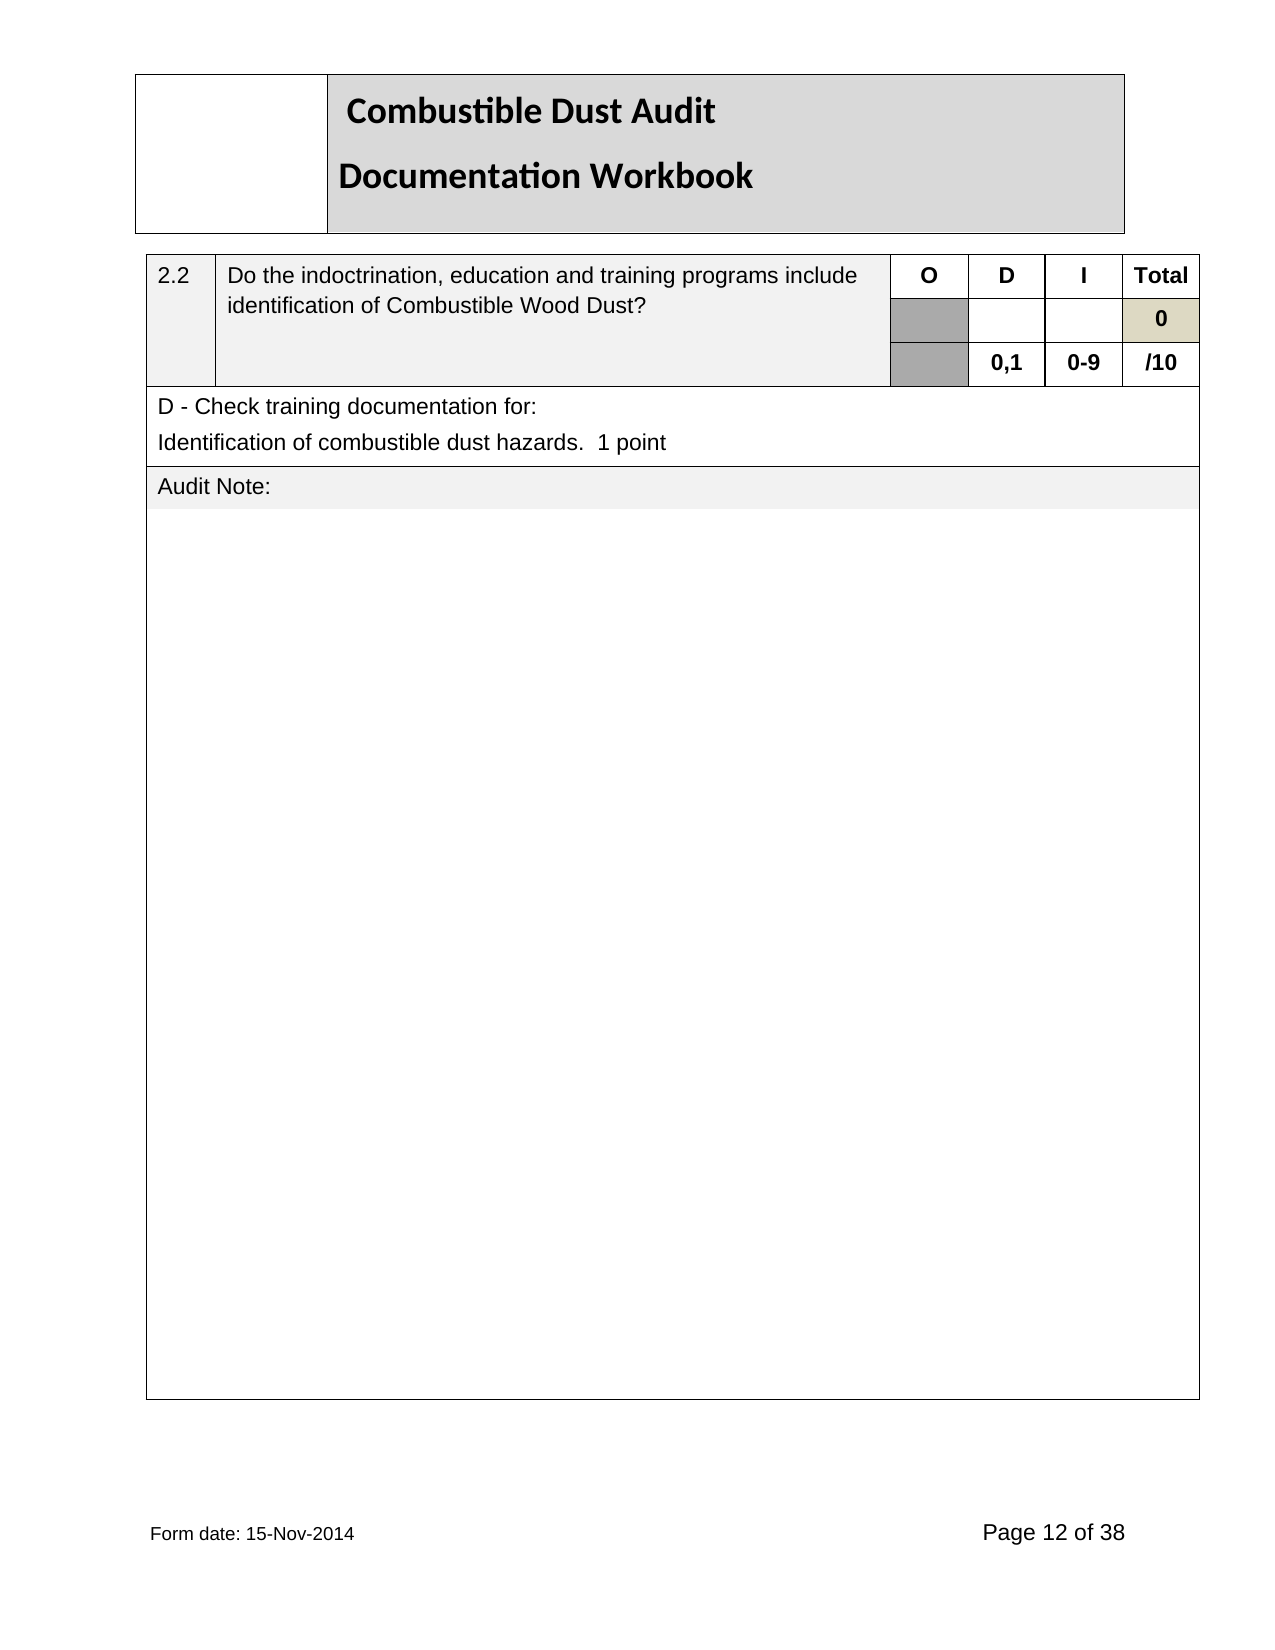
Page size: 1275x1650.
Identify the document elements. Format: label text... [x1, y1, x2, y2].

table_cell Audit Note: [147, 467, 1199, 509]
table_cell [969, 299, 1044, 342]
table_header Total [1123, 255, 1199, 298]
table_cell 0-9 [1046, 343, 1122, 386]
table_header I [1046, 255, 1122, 298]
table_cell [147, 510, 1199, 1399]
table_header D [969, 255, 1044, 298]
table_cell 0,1 [969, 343, 1044, 386]
table_cell 0 [1123, 299, 1199, 342]
table_header Do the indoctrination, education and training programs include identification of Combustible Wood Dust? [216, 255, 890, 386]
table_cell [891, 299, 968, 342]
table_cell [891, 343, 968, 386]
table_cell [1046, 299, 1122, 342]
table_header O [891, 255, 968, 298]
table_cell D - Check training documentation for: Identification of combustible dust hazards. 1 point [147, 387, 1199, 466]
table_header 2.2 [147, 255, 215, 386]
table_cell /10 [1123, 343, 1199, 386]
